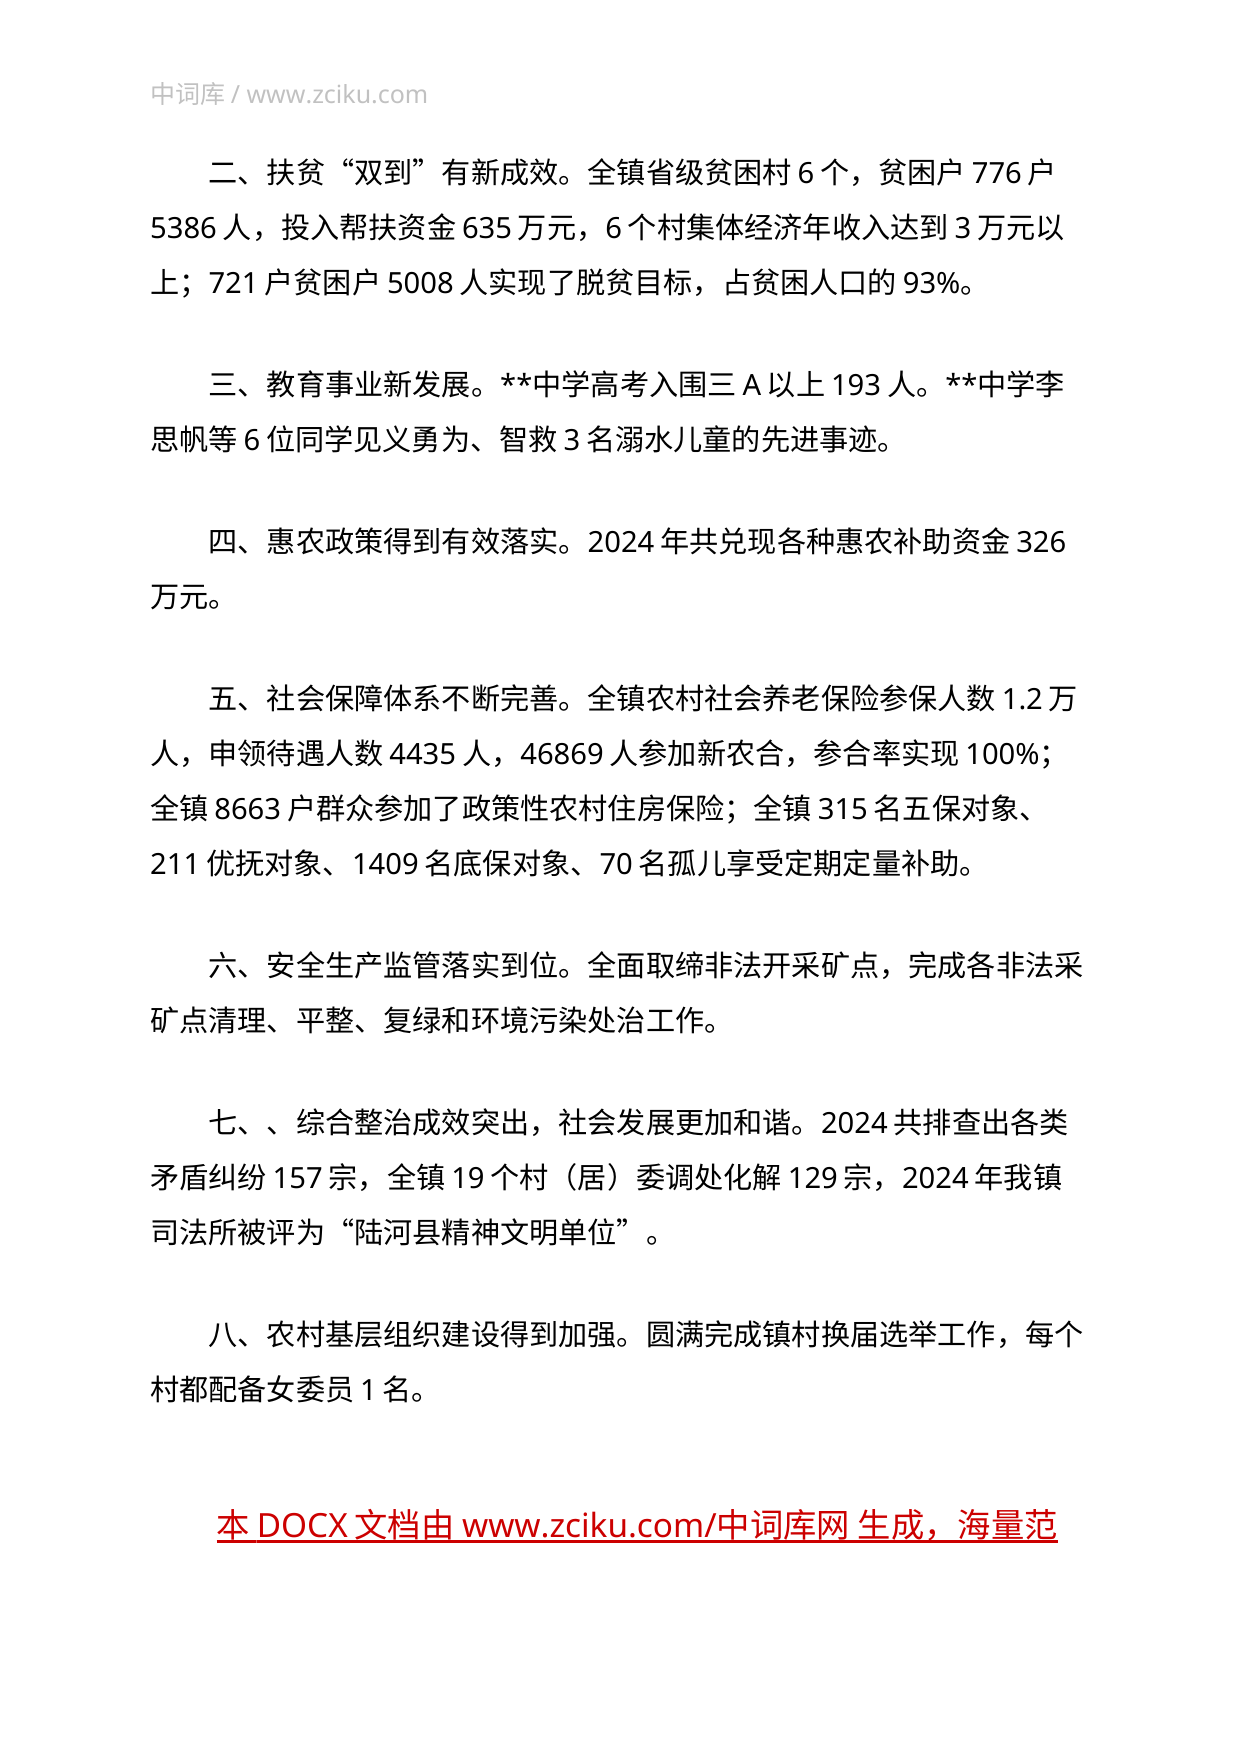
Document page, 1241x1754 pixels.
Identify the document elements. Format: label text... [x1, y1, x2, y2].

text 四、惠农政策得到有效落实。2024年共兑现各种惠农补助资金326万元。 [150, 519, 1090, 616]
text 八、农村基层组织建设得到加强。圆满完成镇村换届选举工作，每个村都配备女委员1名。 [150, 1311, 1090, 1408]
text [150, 1499, 1090, 1548]
text 二、扶贫“双到”有新成效。全镇省级贫困村6个，贫困户776户 5386人，投入帮扶资金635万元，6个村集体经济年收入达到3万元以上；721户贫困户5008人实现了脱贫目标，占贫困人口的93%。 [150, 150, 1090, 302]
text 六、安全生产监管落实到位。全面取缔非法开采矿点，完成各非法采矿点清理、平整、复绿和环境污染处治工作。 [150, 943, 1090, 1040]
text 三、教育事业新发展。**中学高考入围三A以上193人。**中学李思帆等6位同学见义勇为、智救3名溺水儿童的先进事迹。 [150, 362, 1090, 459]
text 五、社会保障体系不断完善。全镇农村社会养老保险参保人数1.2万人，申领待遇人数4435人，46869人参加新农合，参合率实现100%；全镇8663户群众参加了政策性农村住房保险；全镇315名五保对象、211优抚对象、1409名底保对象、70名孤儿享受定期定量补助。 [150, 676, 1090, 883]
text 七、、综合整治成效突出，社会发展更加和谐。2024共排查出各类矛盾纠纷157宗，全镇19个村（居）委调处化解129宗，2024年我镇司法所被评为“陆河县精神文明单位”。 [150, 1099, 1090, 1252]
